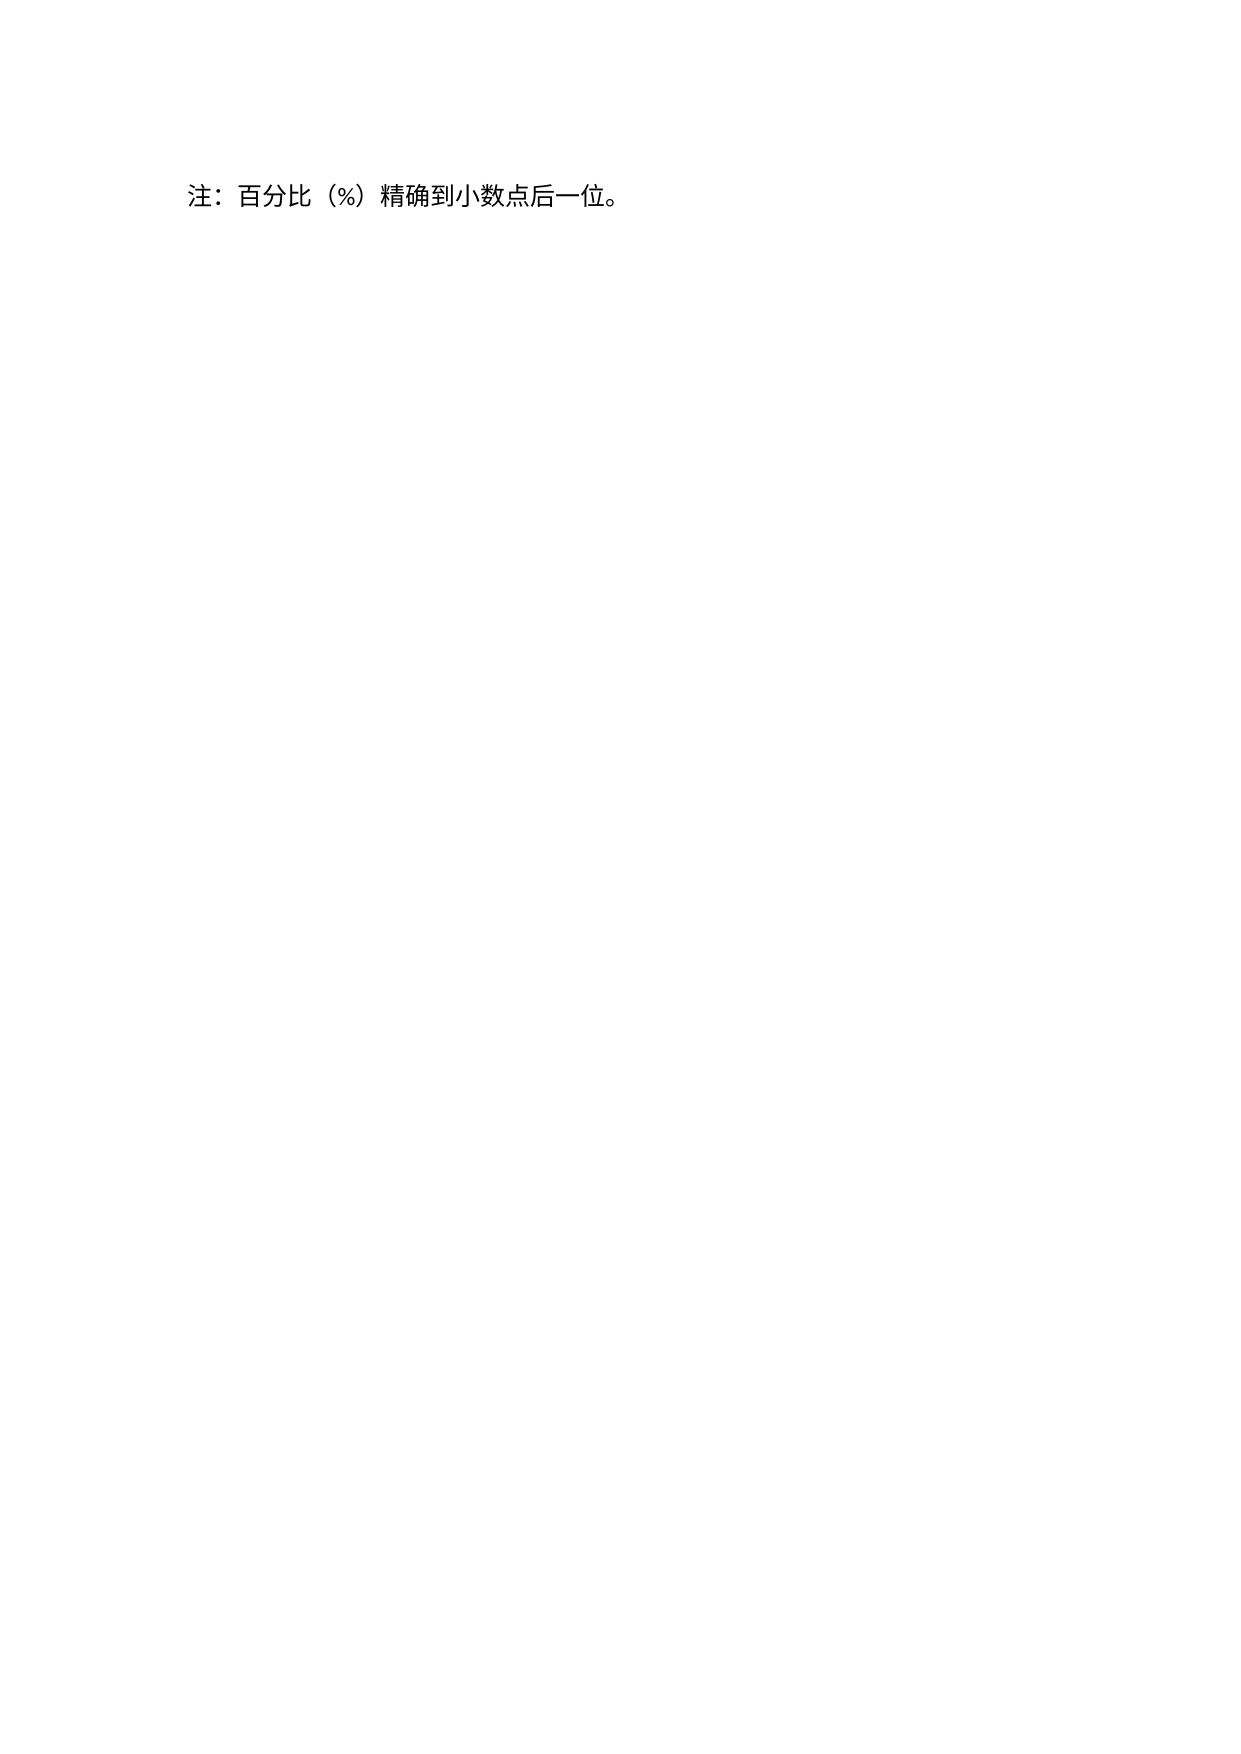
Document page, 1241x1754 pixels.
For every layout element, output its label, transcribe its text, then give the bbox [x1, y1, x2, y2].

text 注：百分比（%）精确到小数点后一位。 [187, 162, 1053, 227]
